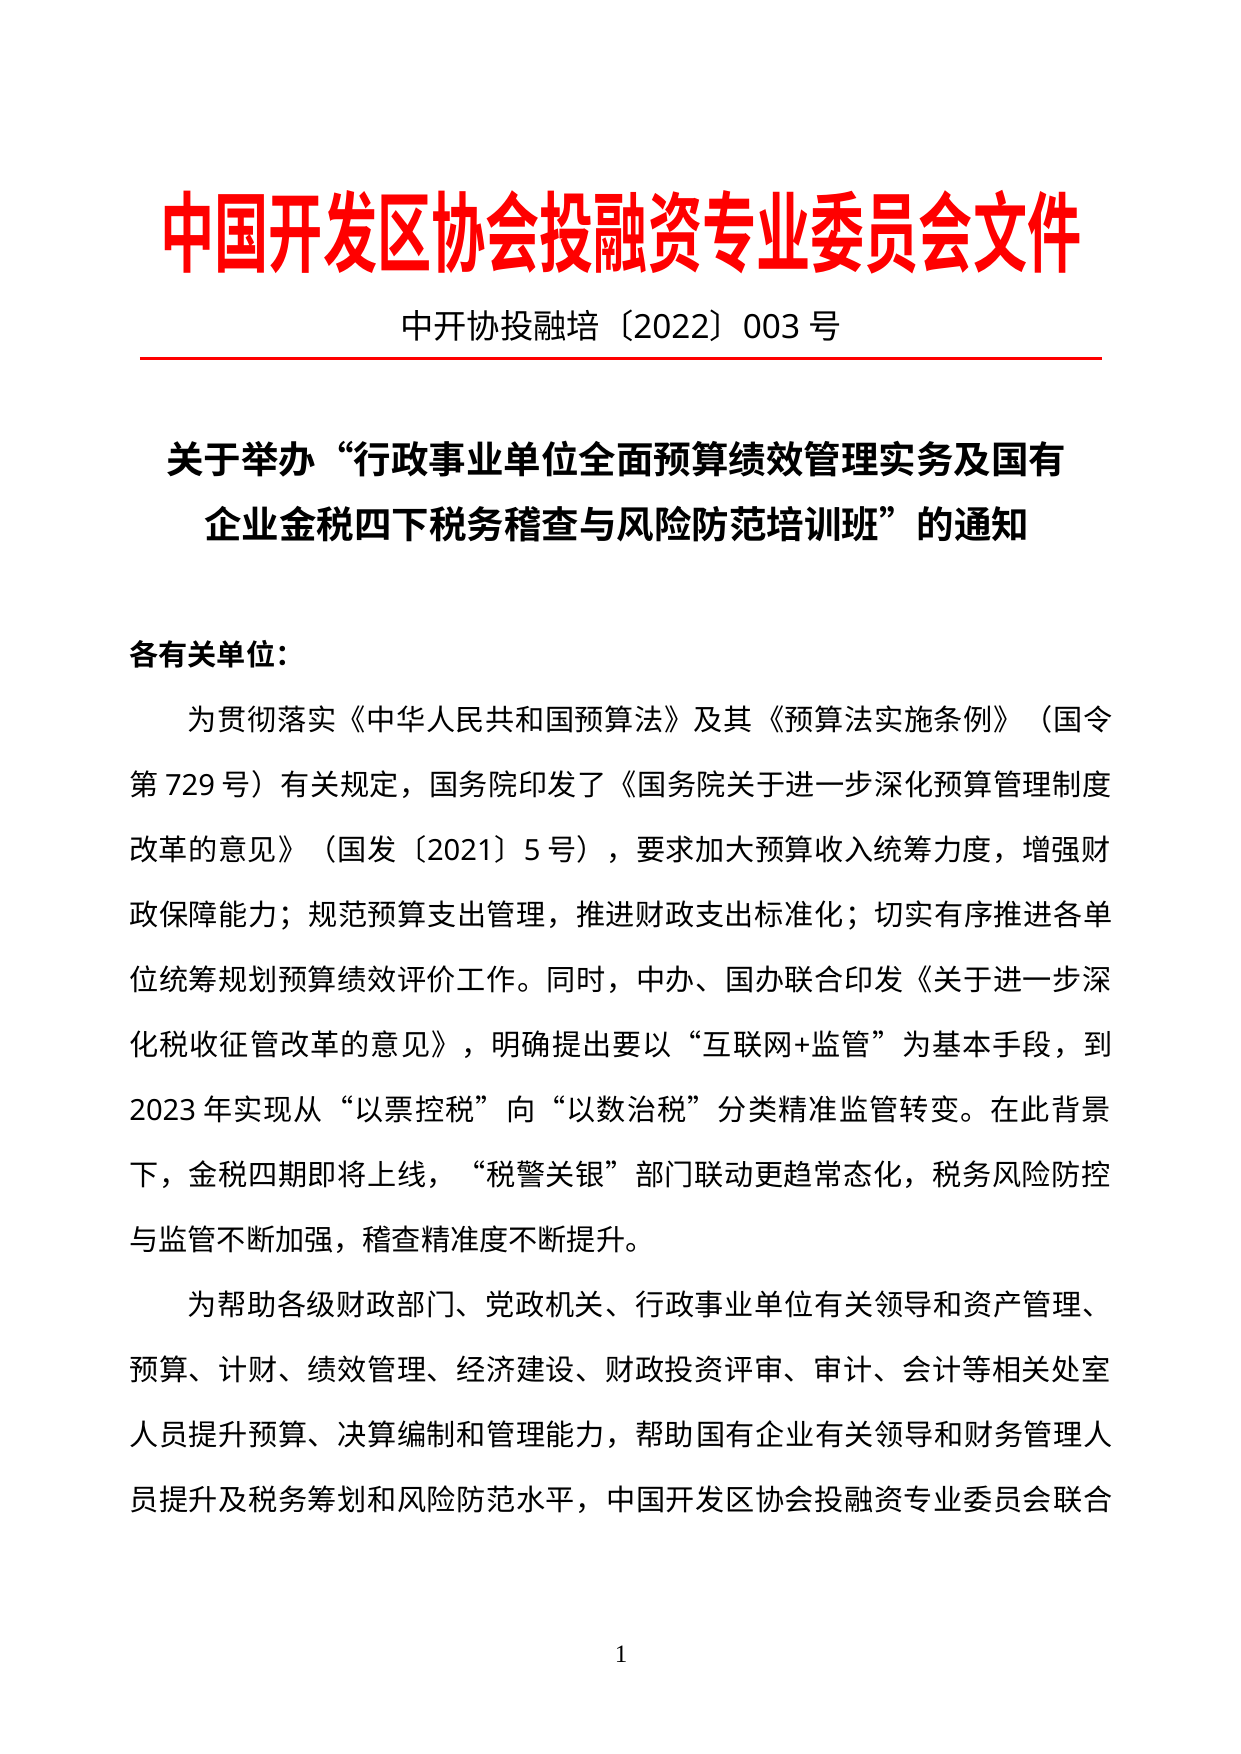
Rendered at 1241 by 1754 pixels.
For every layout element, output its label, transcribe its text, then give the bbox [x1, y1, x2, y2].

text 各有关单位： [129, 620, 1112, 685]
text 为贯彻落实《中华人民共和国预算法》及其《预算法实施条例》（国令第729号）有关规定，国务院印发了《国务院关于进一步深化预算管理制度改革的意见》（国发〔2021〕5号），要求加大预算收入统筹力度，增强财政保障能力；规范预算支出管理，推进财政支出标准化；切实有序推进各单位统筹规划预算绩效评价工作。同时，中办、国办联合印发《关于进一步深化税收征管改革的意见》，明确提出要以“互联网+监管”为基本手段，到2023年实现从“以票控税”向“以数治税”分类精准监管转变。在此背景下，金税四期即将上线，“税警关银”部门联动更趋常态化，税务风险防控与监管不断加强，稽查精准度不断提升。 [129, 685, 1112, 1270]
table_header 中国开发区协会投融资专业委员会文件 中开协投融培〔2022〕003 号 [140, 162, 1102, 357]
text 关于举办“行政事业单位全面预算绩效管理实务及国有企业金税四下税务稽查与风险防范培训班”的通知 [152, 425, 1080, 555]
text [129, 1270, 1112, 1530]
